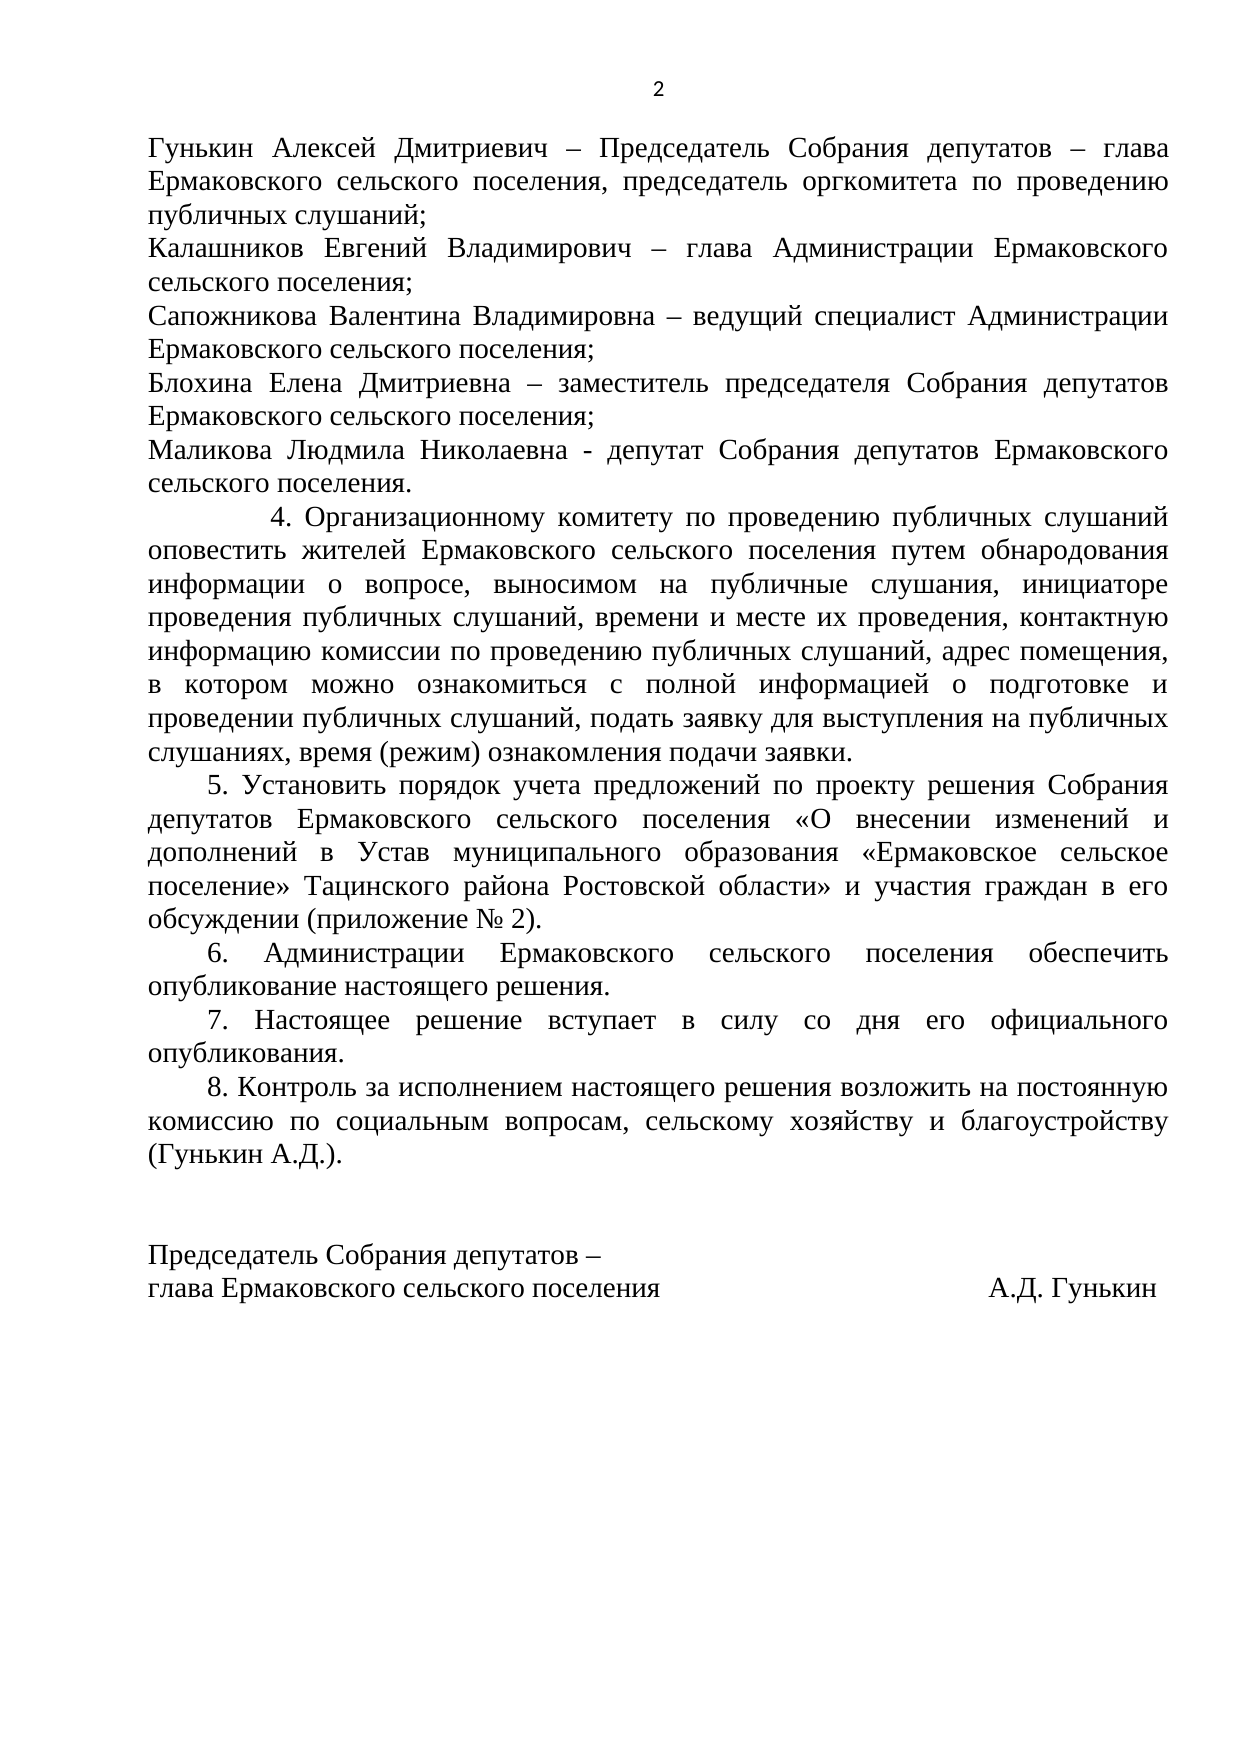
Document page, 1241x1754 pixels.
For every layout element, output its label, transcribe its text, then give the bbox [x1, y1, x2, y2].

text Калашников Евгений Владимирович – глава Администрации Ермаковского сельского поселения; [148, 231, 1169, 298]
text Председатель Собрания депутатов – [148, 1237, 1169, 1270]
text Гунькин Алексей Дмитриевич – Председатель Собрания депутатов – глава Ермаковского сельского поселения, председатель оргкомитета по проведению публичных слушаний; [148, 130, 1170, 231]
text 4. Организационному комитету по проведению публичных слушаний оповестить жителей Ермаковского сельского поселения путем обнародования информации о вопросе, выносимом на публичные слушания, инициаторе проведения публичных слушаний, времени и месте их проведения, контактную информацию комиссии по проведению публичных слушаний, адрес помещения, в котором можно ознакомиться с полной информацией о подготовке и проведении публичных слушаний, подать заявку для выступления на публичных слушаниях, время (режим) ознакомления подачи заявки. [148, 499, 1169, 767]
text 5. Установить порядок учета предложений по проекту решения Собрания депутатов Ермаковского сельского поселения «О внесении изменений и дополнений в Устав муниципального образования «Ермаковское сельское поселение» Тацинского района Ростовской области» и участия граждан в его обсуждении (приложение № 2). [148, 767, 1169, 935]
text Блохина Елена Дмитриевна – заместитель председателя Собрания депутатов Ермаковского сельского поселения; [148, 365, 1169, 432]
text глава Ермаковского сельского поселения А.Д. Гунькин [148, 1270, 1169, 1304]
text Маликова Людмила Николаевна - депутат Собрания депутатов Ермаковского сельского поселения. [148, 432, 1169, 499]
text 7. Настоящее решение вступает в силу со дня его официального опубликования. [148, 1002, 1169, 1069]
text 6. Администрации Ермаковского сельского поселения обеспечить опубликование настоящего решения. [148, 935, 1169, 1002]
text 8. Контроль за исполнением настоящего решения возложить на постоянную комиссию по социальным вопросам, сельскому хозяйству и благоустройству (Гунькин А.Д.). [148, 1069, 1169, 1170]
text Сапожникова Валентина Владимировна – ведущий специалист Администрации Ермаковского сельского поселения; [148, 298, 1169, 365]
